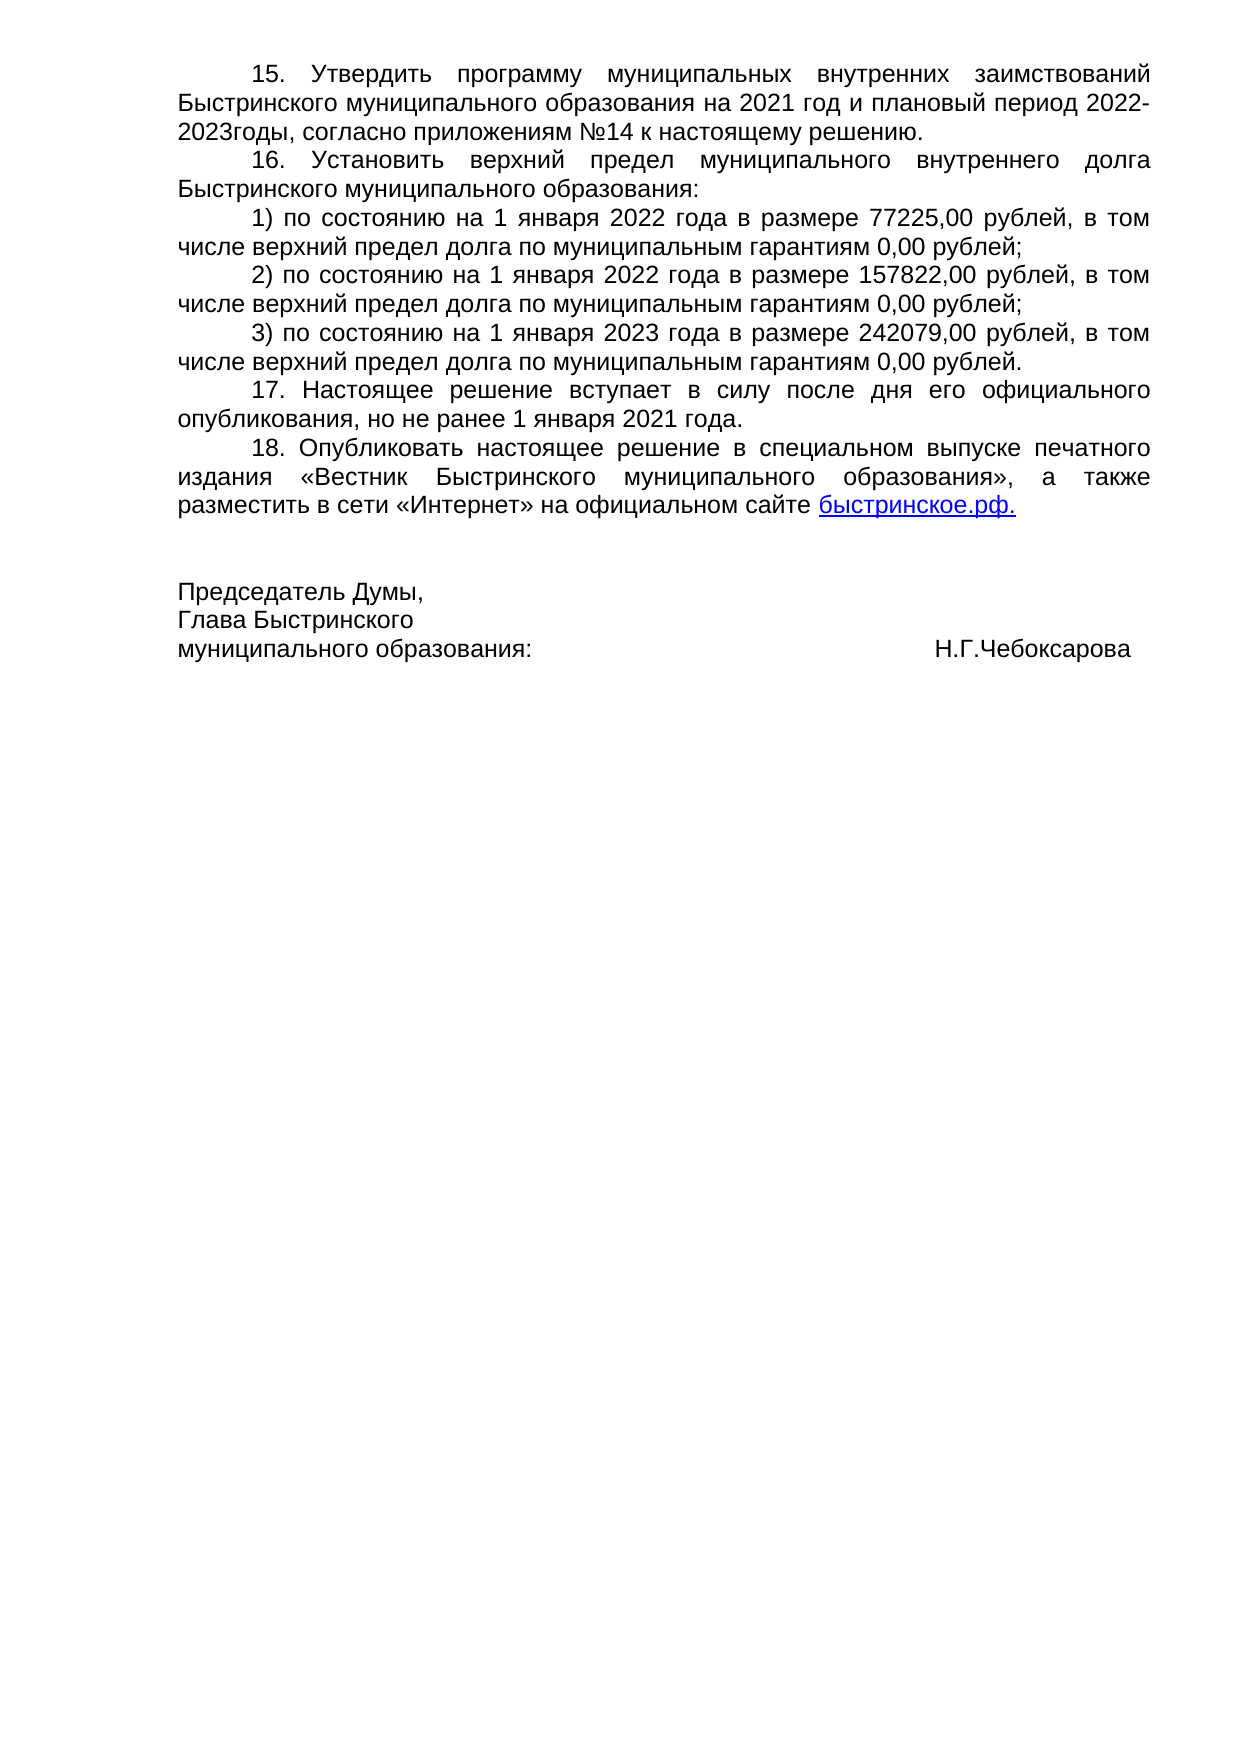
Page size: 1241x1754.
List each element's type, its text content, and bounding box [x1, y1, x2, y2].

text 1) по состоянию на 1 января 2022 года в размере 77225,00 рублей, в том числе верхний предел долга по муниципальным гарантиям 0,00 рублей; [177, 203, 1152, 260]
text 17. Настоящее решение вступает в силу после дня его официального опубликования, но не ранее 1 января 2021 года. [177, 375, 1152, 433]
text муниципального образования: Н.Г.Чебоксарова [177, 634, 1152, 663]
text 2) по состоянию на 1 января 2022 года в размере 157822,00 рублей, в том числе верхний предел долга по муниципальным гарантиям 0,00 рублей; [177, 260, 1152, 318]
text 16. Установить верхний предел муниципального внутреннего долга Быстринского муниципального образования: [177, 145, 1152, 203]
text 3) по состоянию на 1 января 2023 года в размере 242079,00 рублей, в том числе верхний предел долга по муниципальным гарантиям 0,00 рублей. [177, 318, 1152, 375]
text Глава Быстринского [177, 605, 1152, 634]
text Председатель Думы, [177, 577, 1152, 605]
text 15. Утвердить программу муниципальных внутренних заимствований Быстринского муниципального образования на 2021 год и плановый период 2022-2023годы, согласно приложениям №14 к настоящему решению. [177, 59, 1152, 145]
text 18. Опубликовать настоящее решение в специальном выпуске печатного издания «Вестник Быстринского муниципального образования», а также разместить в сети «Интернет» на официальном сайте быстринское.рф. [177, 433, 1152, 519]
